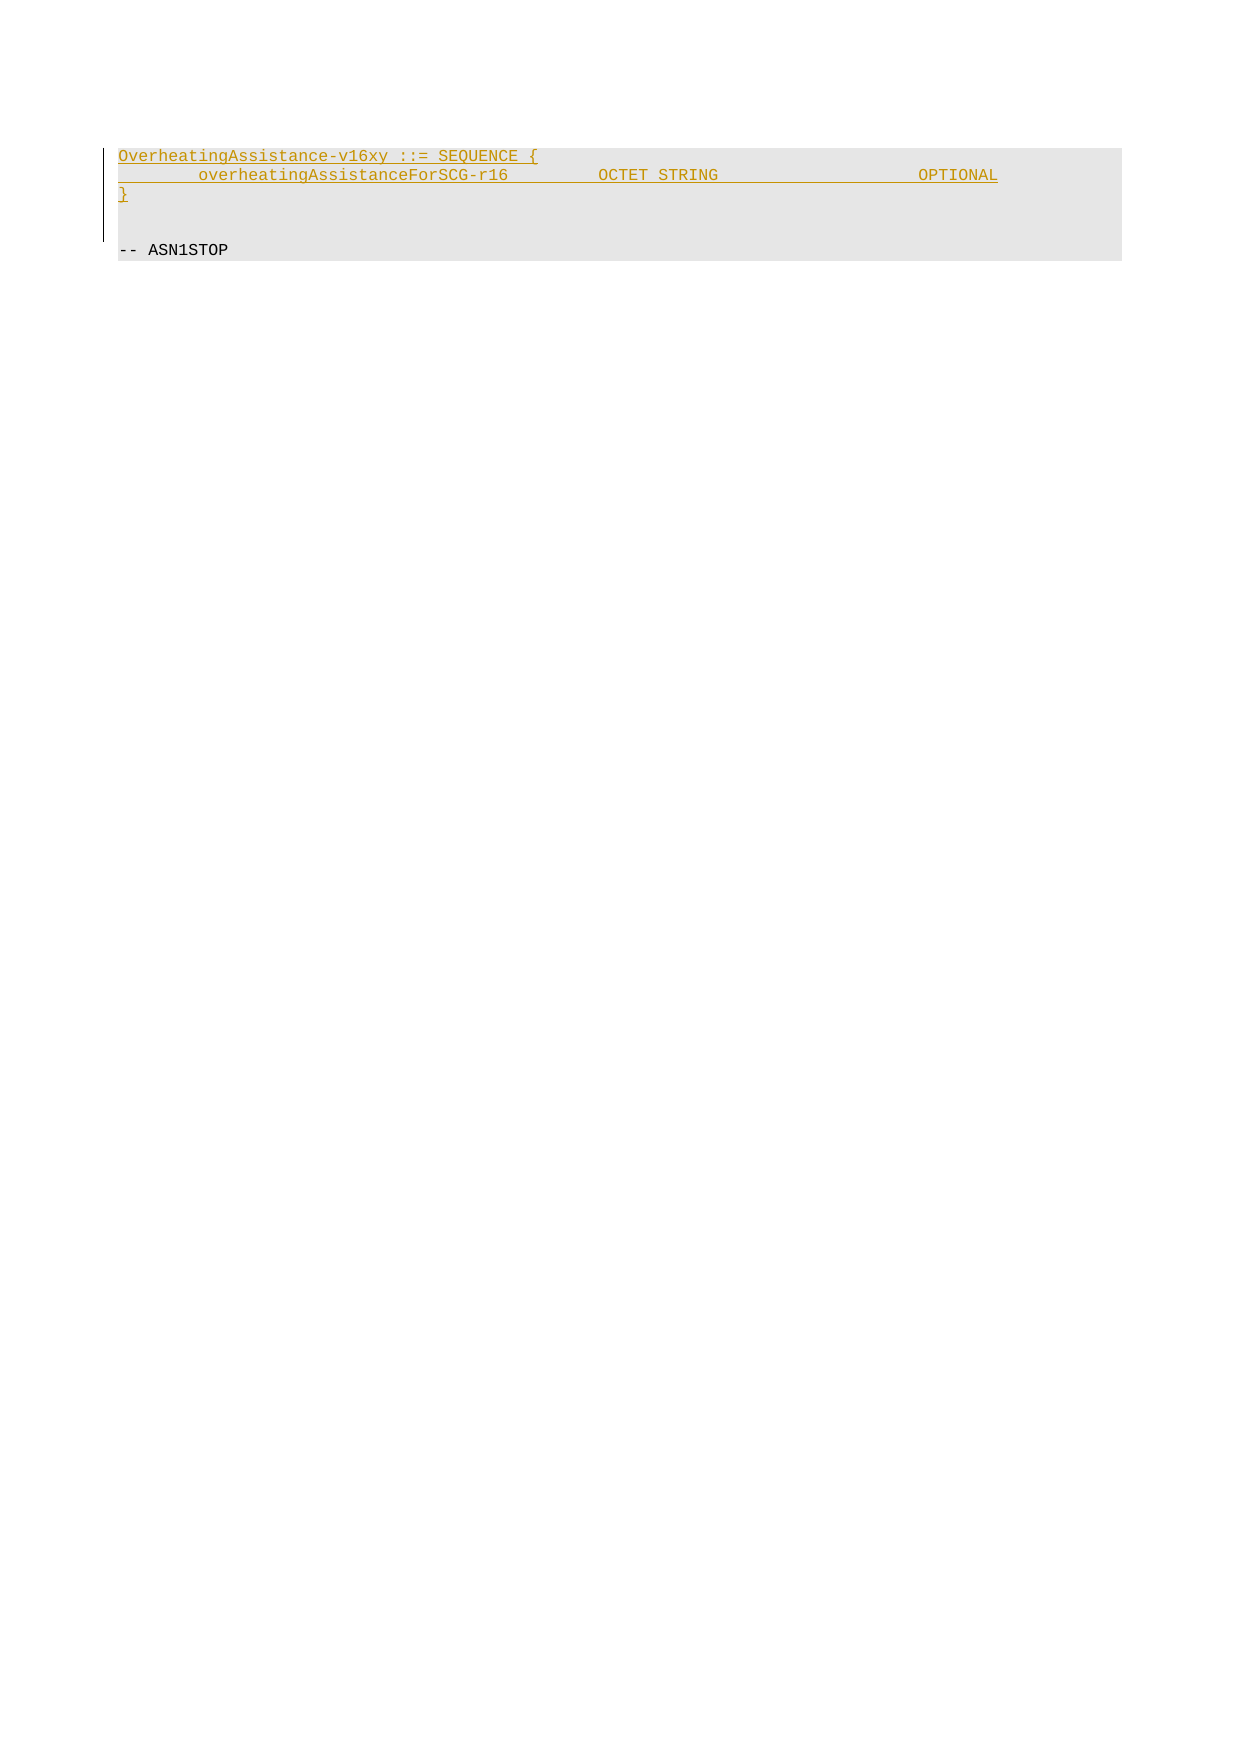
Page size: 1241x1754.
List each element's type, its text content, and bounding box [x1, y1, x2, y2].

text -- ASN1STOP [118, 242, 1122, 261]
